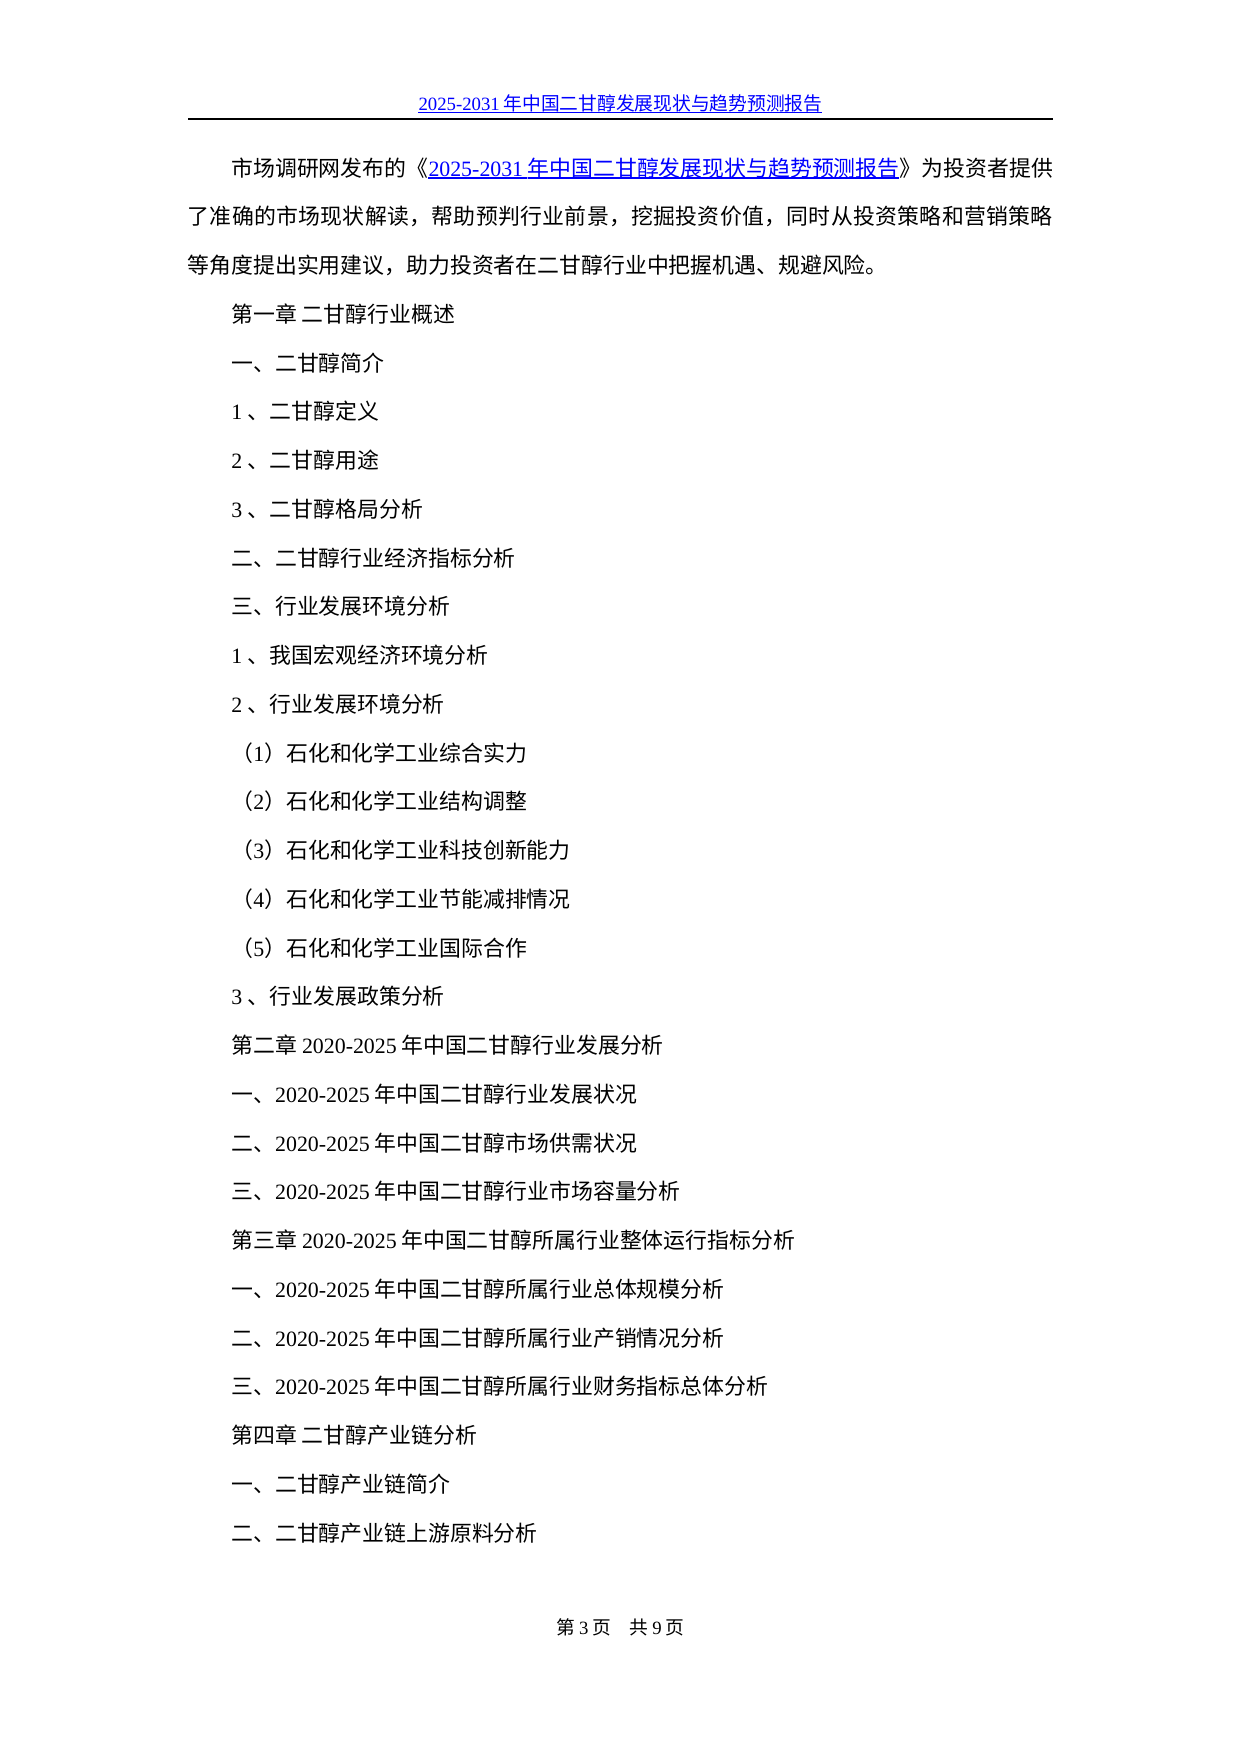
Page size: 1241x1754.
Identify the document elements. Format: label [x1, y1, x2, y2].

text [187, 150, 1053, 1548]
